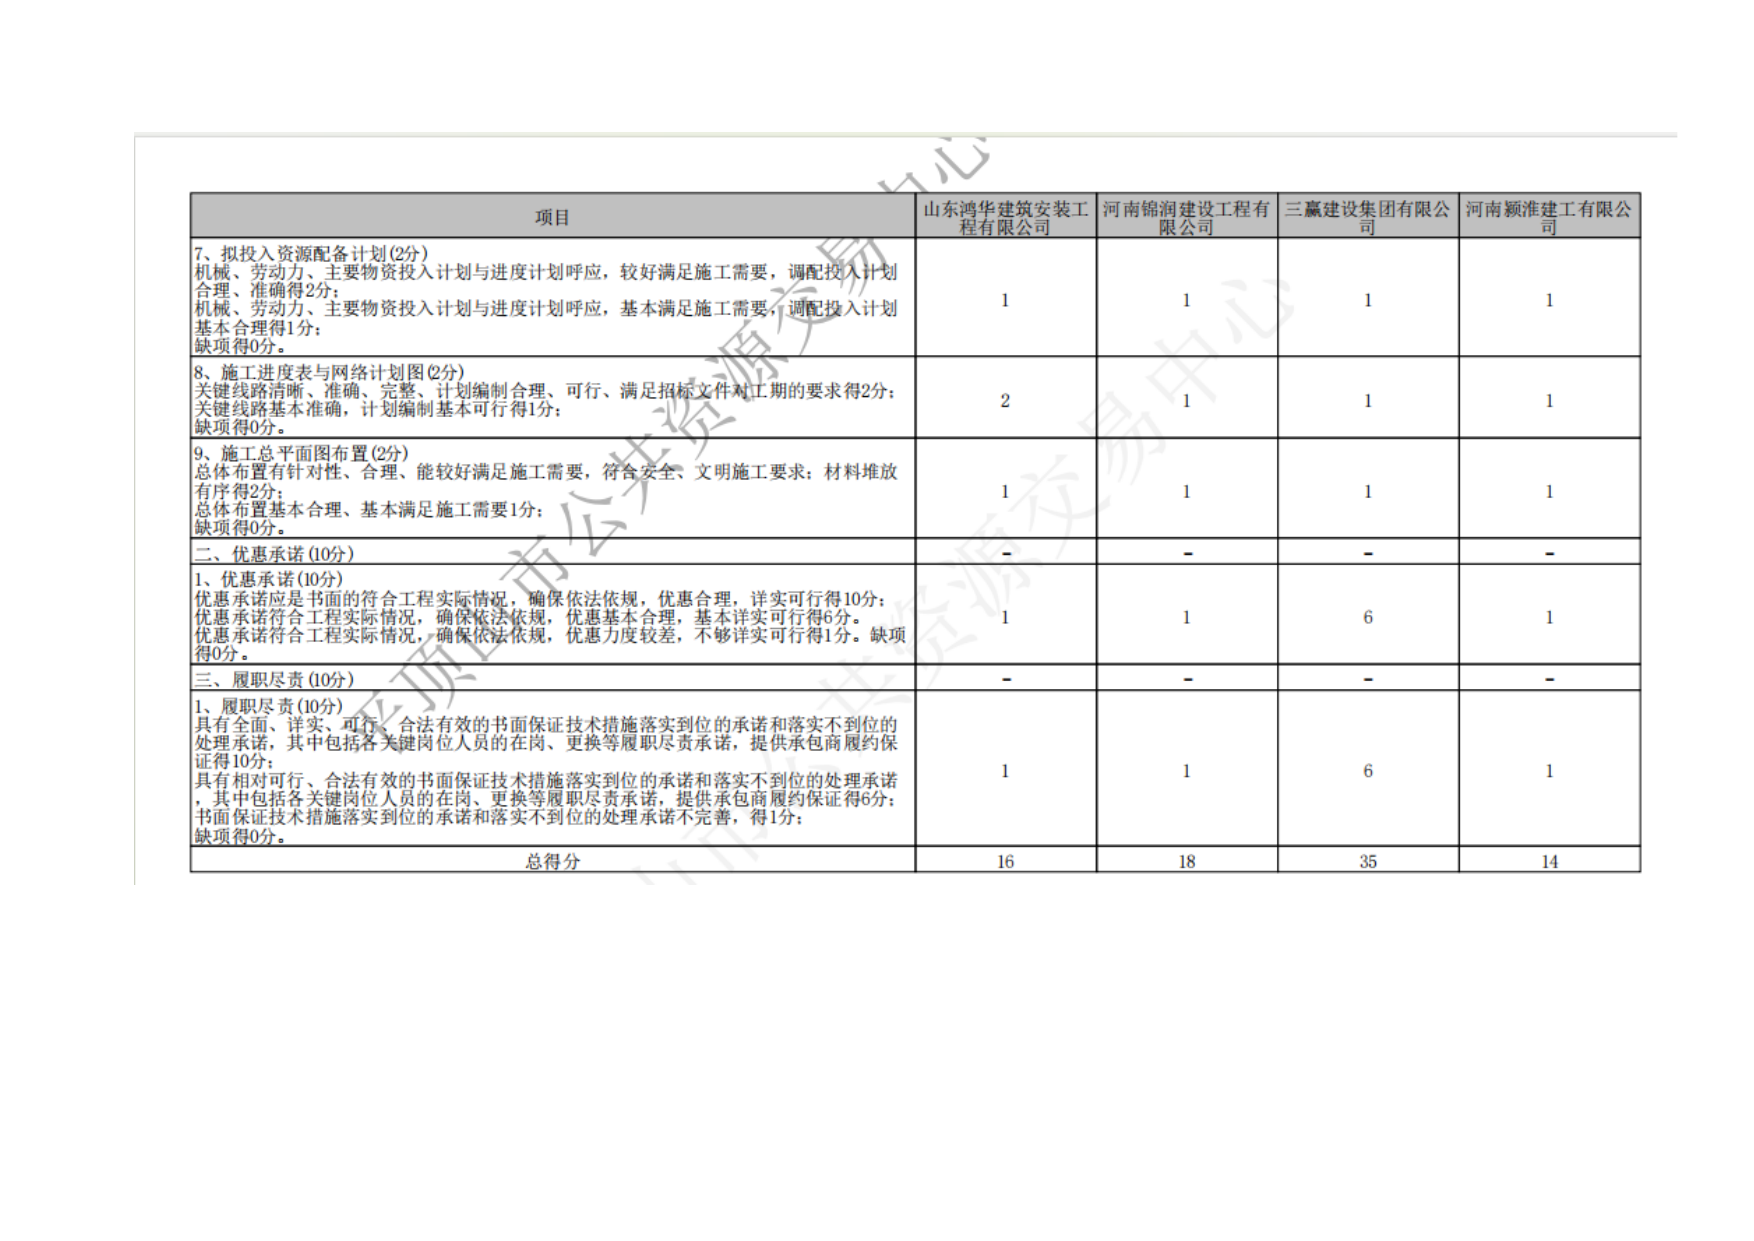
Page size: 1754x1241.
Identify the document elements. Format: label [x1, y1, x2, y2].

picture [134, 132, 1678, 885]
